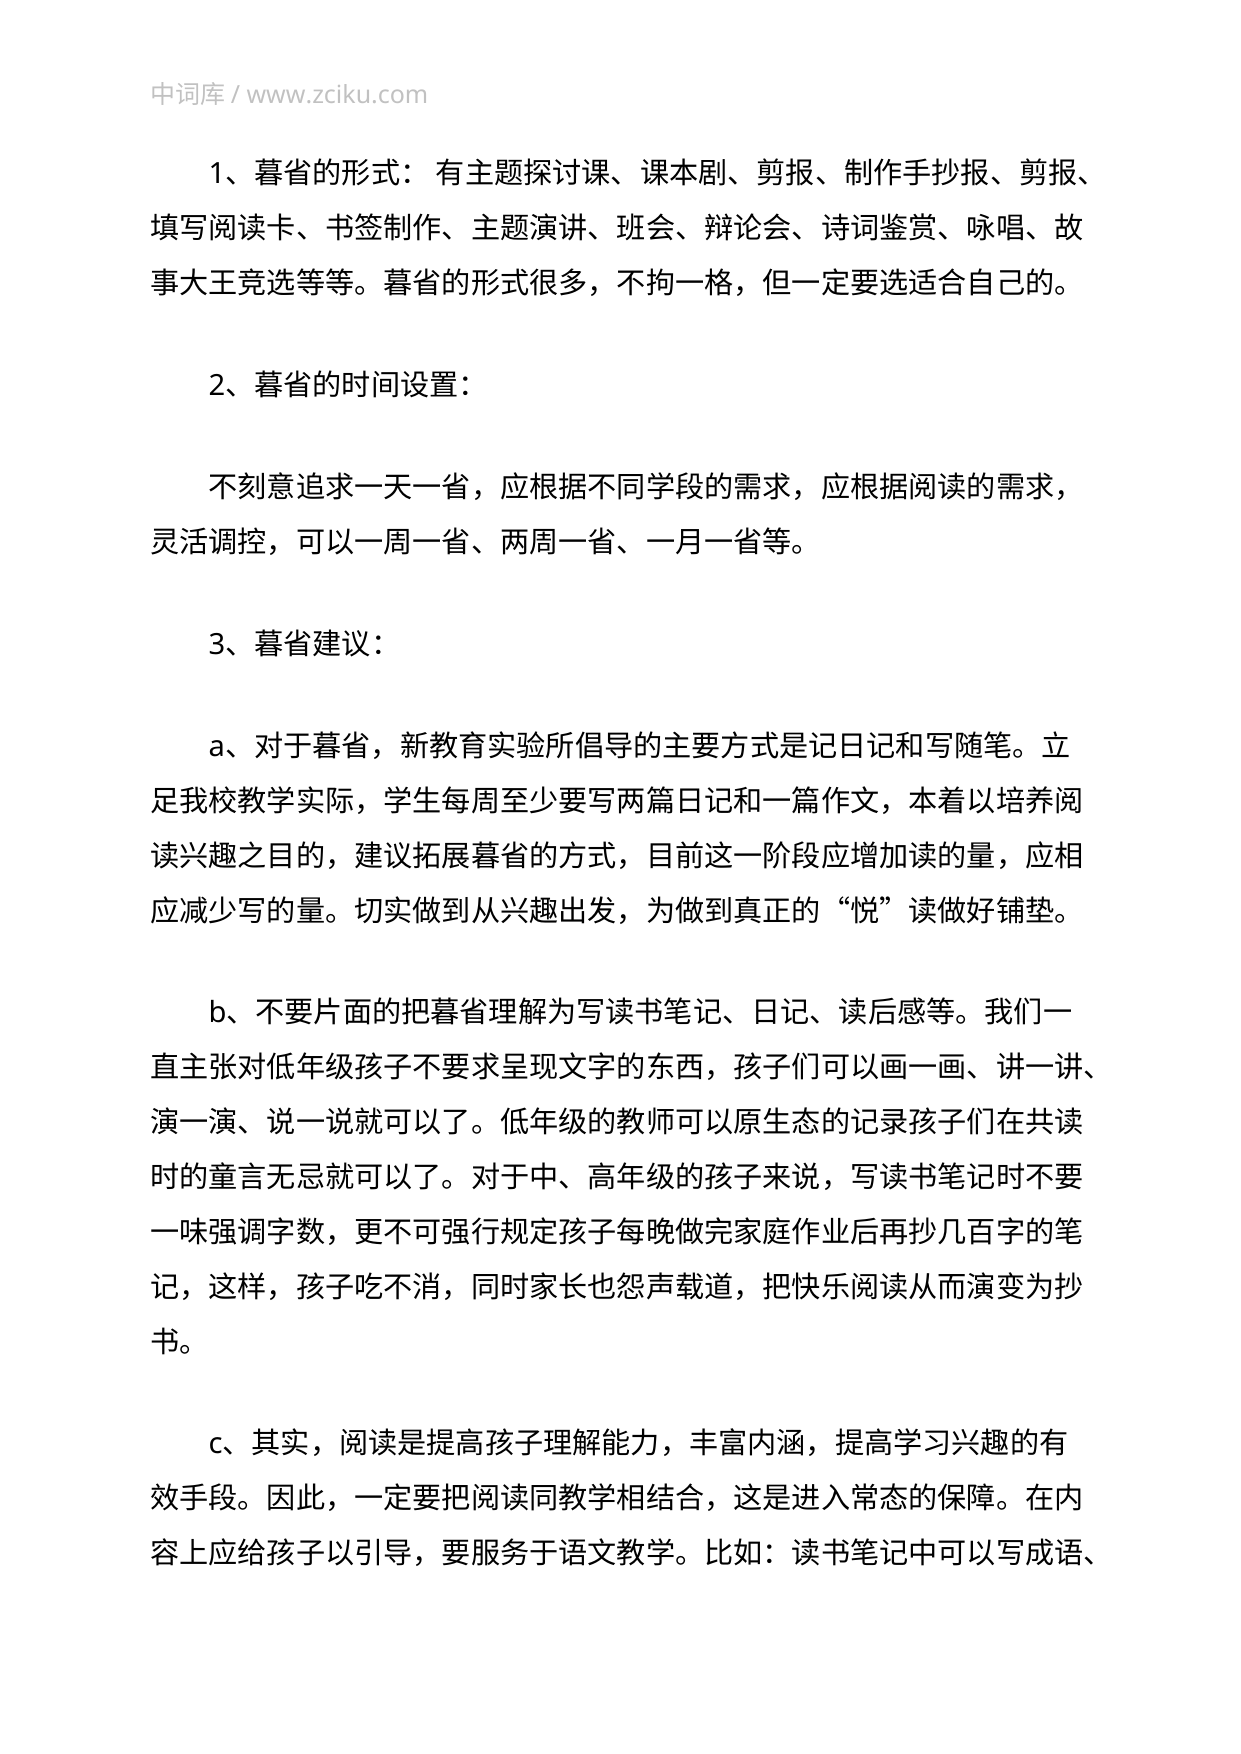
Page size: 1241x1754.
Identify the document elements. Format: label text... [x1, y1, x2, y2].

text 3、暮省建议： [150, 620, 1090, 663]
text b、不要片面的把暮省理解为写读书笔记、日记、读后感等。我们一直主张对低年级孩子不要求呈现文字的东西，孩子们可以画一画、讲一讲、演一演、说一说就可以了。低年级的教师可以原生态的记录孩子们在共读时的童言无忌就可以了。对于中、高年级的孩子来说，写读书笔记时不要一味强调字数，更不可强行规定孩子每晚做完家庭作业后再抄几百字的笔记，这样，孩子吃不消，同时家长也怨声载道，把快乐阅读从而演变为抄书。 [150, 989, 1090, 1361]
text 不刻意追求一天一省，应根据不同学段的需求，应根据阅读的需求，灵活调控，可以一周一省、两周一省、一月一省等。 [150, 464, 1090, 561]
text 1、暮省的形式： 有主题探讨课、课本剧、剪报、制作手抄报、剪报、填写阅读卡、书签制作、主题演讲、班会、辩论会、诗词鉴赏、咏唱、故事大王竞选等等。暮省的形式很多，不拘一格，但一定要选适合自己的。 [150, 150, 1090, 302]
text a、对于暮省，新教育实验所倡导的主要方式是记日记和写随笔。立足我校教学实际，学生每周至少要写两篇日记和一篇作文，本着以培养阅读兴趣之目的，建议拓展暮省的方式，目前这一阶段应增加读的量，应相应减少写的量。切实做到从兴趣出发，为做到真正的“悦”读做好铺垫。 [150, 722, 1090, 929]
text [150, 1420, 1090, 1572]
text 2、暮省的时间设置： [150, 362, 1090, 404]
